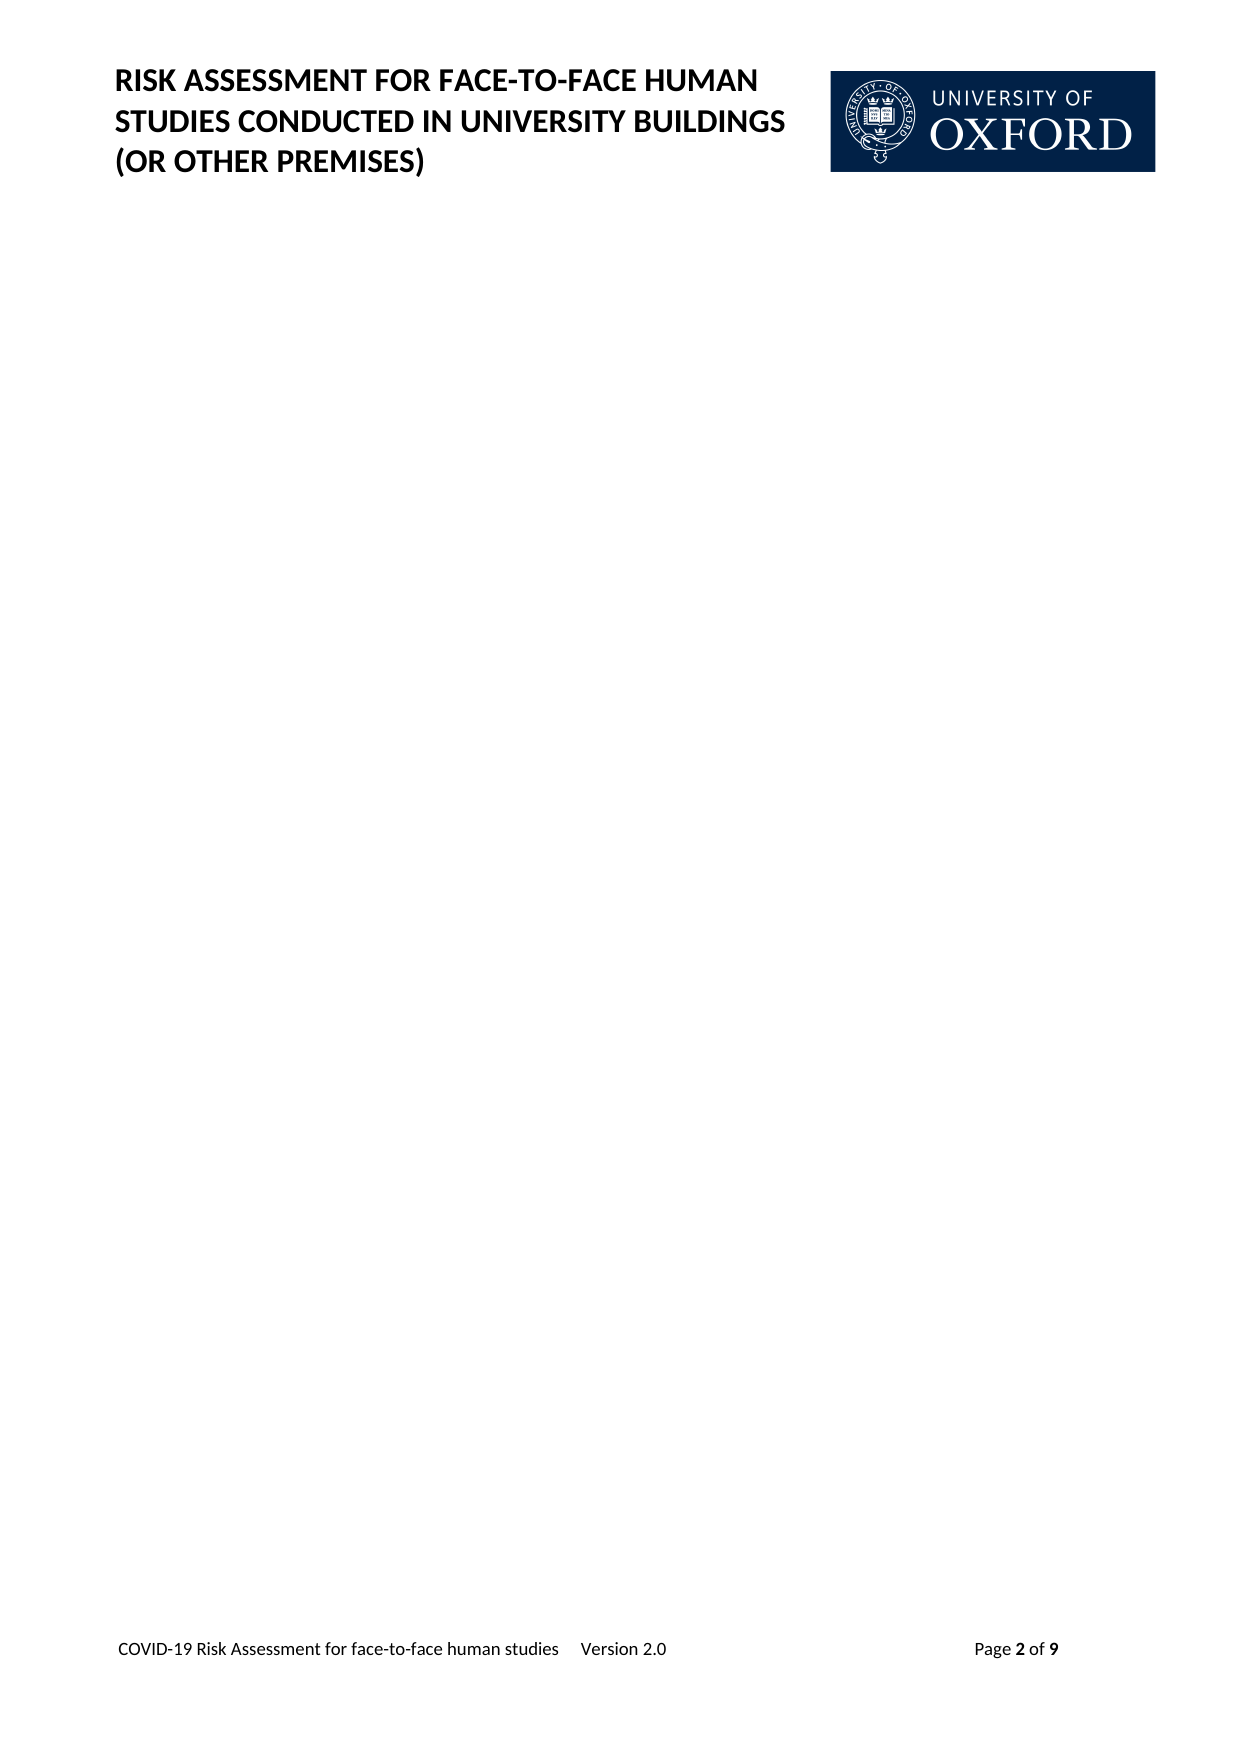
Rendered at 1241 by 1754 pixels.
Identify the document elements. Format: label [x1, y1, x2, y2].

picture [830, 71, 1156, 172]
